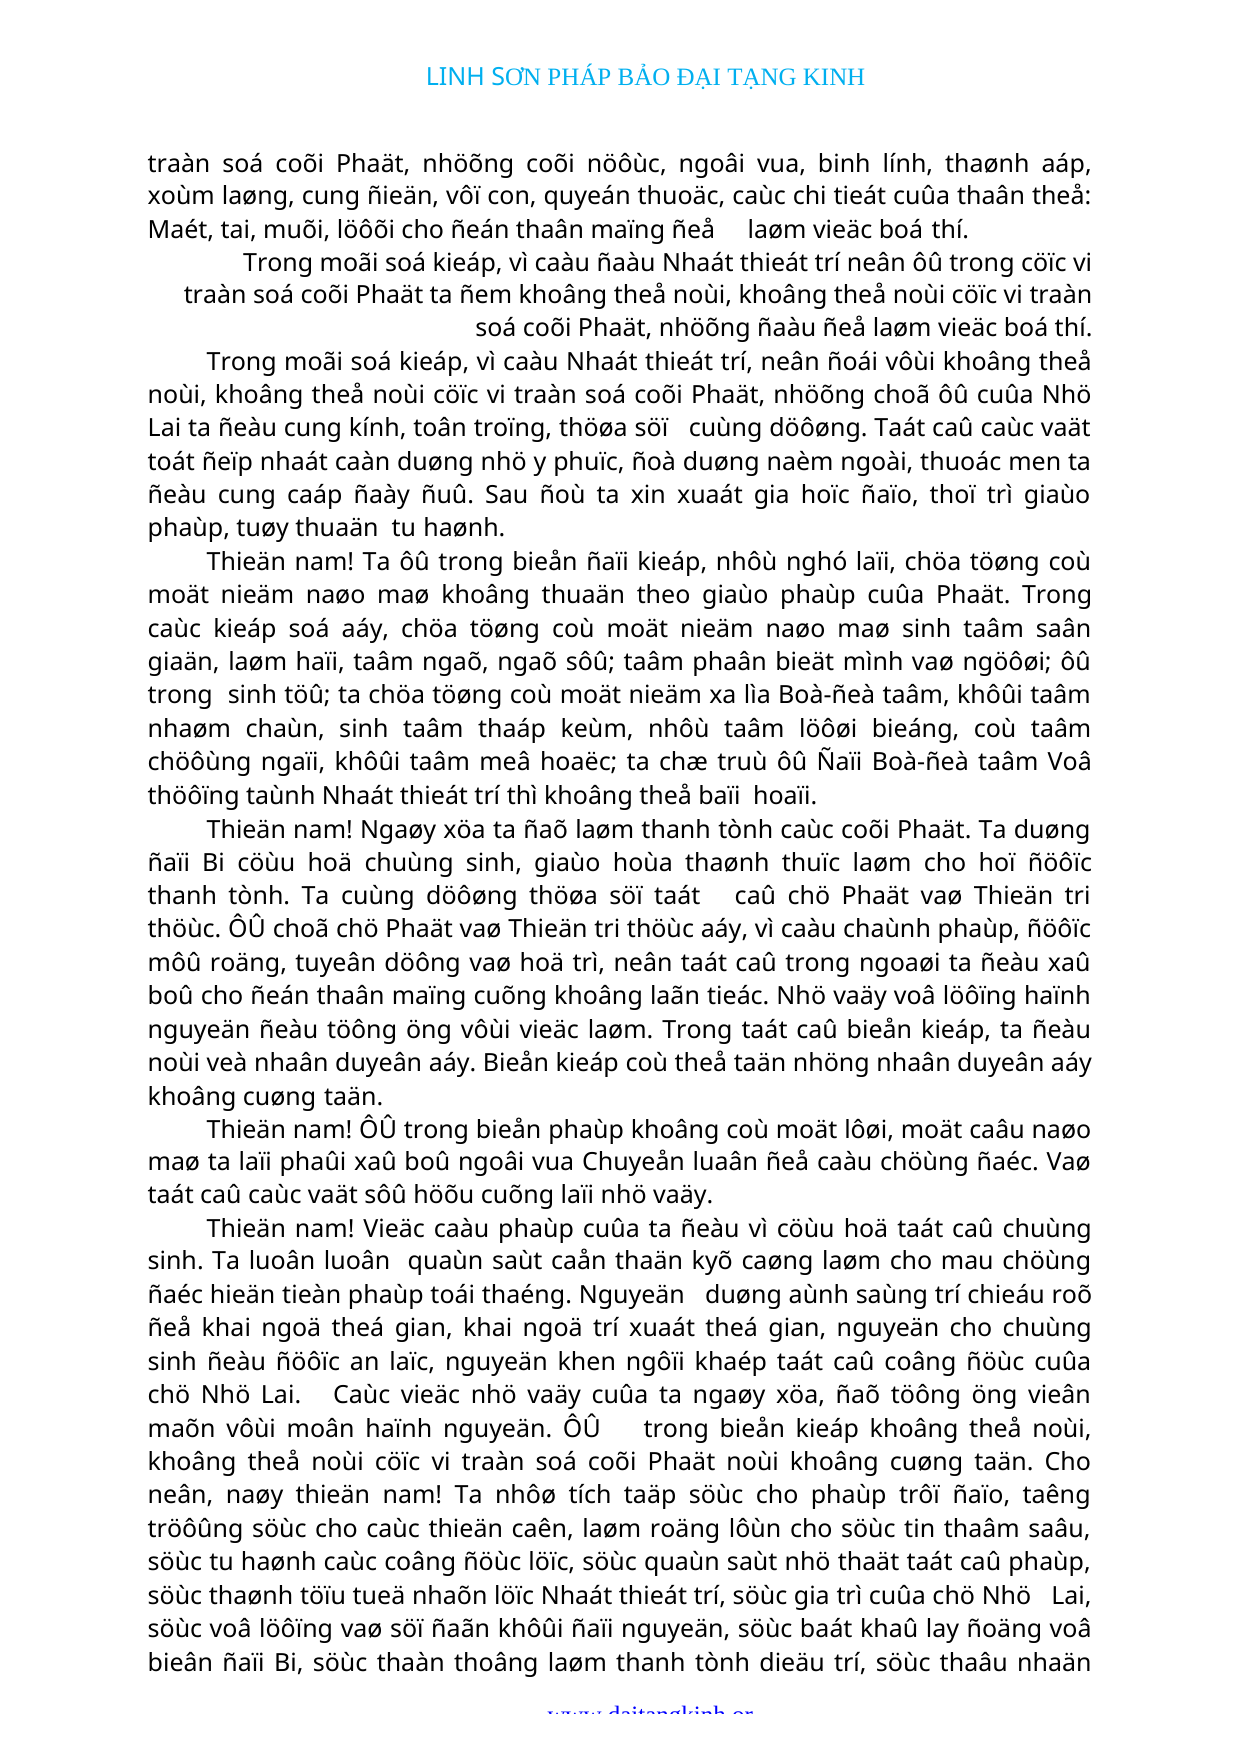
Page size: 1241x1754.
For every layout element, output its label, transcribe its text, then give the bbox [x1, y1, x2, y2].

text Trong moãi soá kieáp, vì caàu ñaàu Nhaát thieát trí neân ôû trong cöïc vi traàn soá coõi Phaät ta ñem khoâng theå noùi, khoâng theå noùi cöïc vi traàn soá coõi Phaät, nhöõng ñaàu ñeå laøm vieäc boá thí. [147, 246, 1093, 343]
text traàn soá coõi Phaät, nhöõng coõi nöôùc, ngoâi vua, binh lính, thaønh aáp, xoùm laøng, cung ñieän, vôï con, quyeán thuoäc, caùc chi tieát cuûa thaân theå: Maét, tai, muõi, löôõi cho ñeán thaân maïng ñeå laøm vieäc boá thí. [147, 145, 1093, 246]
text Thieän nam! Ngaøy xöa ta ñaõ laøm thanh tònh caùc coõi Phaät. Ta duøng ñaïi Bi cöùu hoä chuùng sinh, giaùo hoùa thaønh thuïc laøm cho hoï ñöôïc thanh tònh. Ta cuùng döôøng thöøa söï taát caû chö Phaät vaø Thieän tri thöùc. ÔÛ choã chö Phaät vaø Thieän tri thöùc aáy, vì caàu chaùnh phaùp, ñöôïc môû roäng, tuyeân döông vaø hoä trì, neân taát caû trong ngoaøi ta ñeàu xaû boû cho ñeán thaân maïng cuõng khoâng laãn tieác. Nhö vaäy voâ löôïng haïnh nguyeän ñeàu töông öng vôùi vieäc laøm. Trong taát caû bieån kieáp, ta ñeàu noùi veà nhaân duyeân aáy. Bieån kieáp coù theå taän nhöng nhaân duyeân aáy khoâng cuøng taän. [147, 811, 1093, 1112]
text Thieän nam! ÔÛ trong bieån phaùp khoâng coù moät lôøi, moät caâu naøo maø ta laïi phaûi xaû boû ngoâi vua Chuyeån luaân ñeå caàu chöùng ñaéc. Vaø taát caû caùc vaät sôû höõu cuõng laïi nhö vaäy. [147, 1112, 1092, 1210]
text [147, 1210, 1093, 1678]
text Thieän nam! Ta ôû trong bieån ñaïi kieáp, nhôù nghó laïi, chöa töøng coù moät nieäm naøo maø khoâng thuaän theo giaùo phaùp cuûa Phaät. Trong caùc kieáp soá aáy, chöa töøng coù moät nieäm naøo maø sinh taâm saân giaän, laøm haïi, taâm ngaõ, ngaõ sôû; taâm phaân bieät mình vaø ngöôøi; ôû trong sinh töû; ta chöa töøng coù moät nieäm xa lìa Boà-ñeà taâm, khôûi taâm nhaøm chaùn, sinh taâm thaáp keùm, nhôù taâm löôøi bieáng, coù taâm chöôùng ngaïi, khôûi taâm meâ hoaëc; ta chæ truù ôû Ñaïi Boà-ñeà taâm Voâ thöôïng taùnh Nhaát thieát trí thì khoâng theå baïi hoaïi. [147, 544, 1093, 811]
text Trong moãi soá kieáp, vì caàu Nhaát thieát trí, neân ñoái vôùi khoâng theå noùi, khoâng theå noùi cöïc vi traàn soá coõi Phaät, nhöõng choã ôû cuûa Nhö Lai ta ñeàu cung kính, toân troïng, thöøa söï cuùng döôøng. Taát caû caùc vaät toát ñeïp nhaát caàn duøng nhö y phuïc, ñoà duøng naèm ngoài, thuoác men ta ñeàu cung caáp ñaày ñuû. Sau ñoù ta xin xuaát gia hoïc ñaïo, thoï trì giaùo phaùp, tuøy thuaän tu haønh. [147, 343, 1093, 544]
